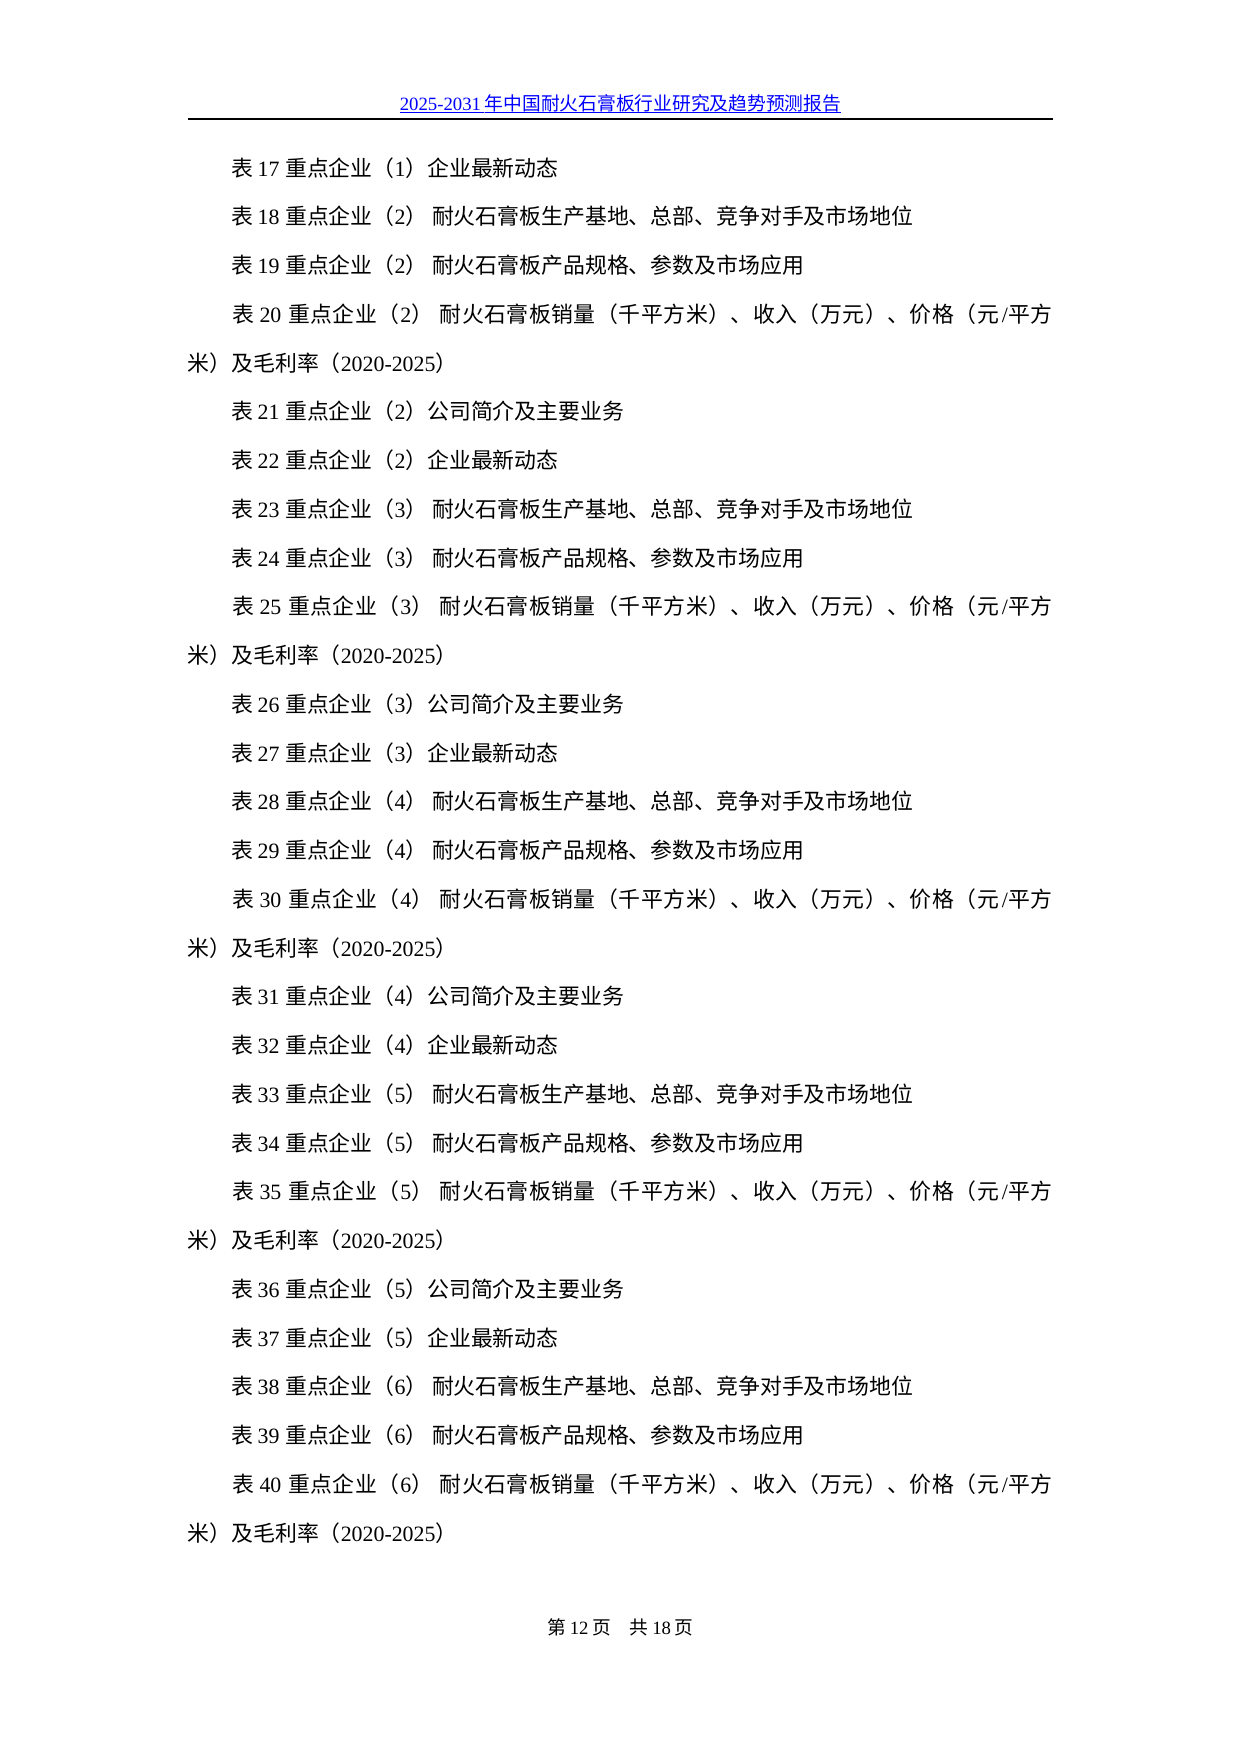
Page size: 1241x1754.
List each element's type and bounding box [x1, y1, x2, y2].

text [187, 150, 1053, 1548]
